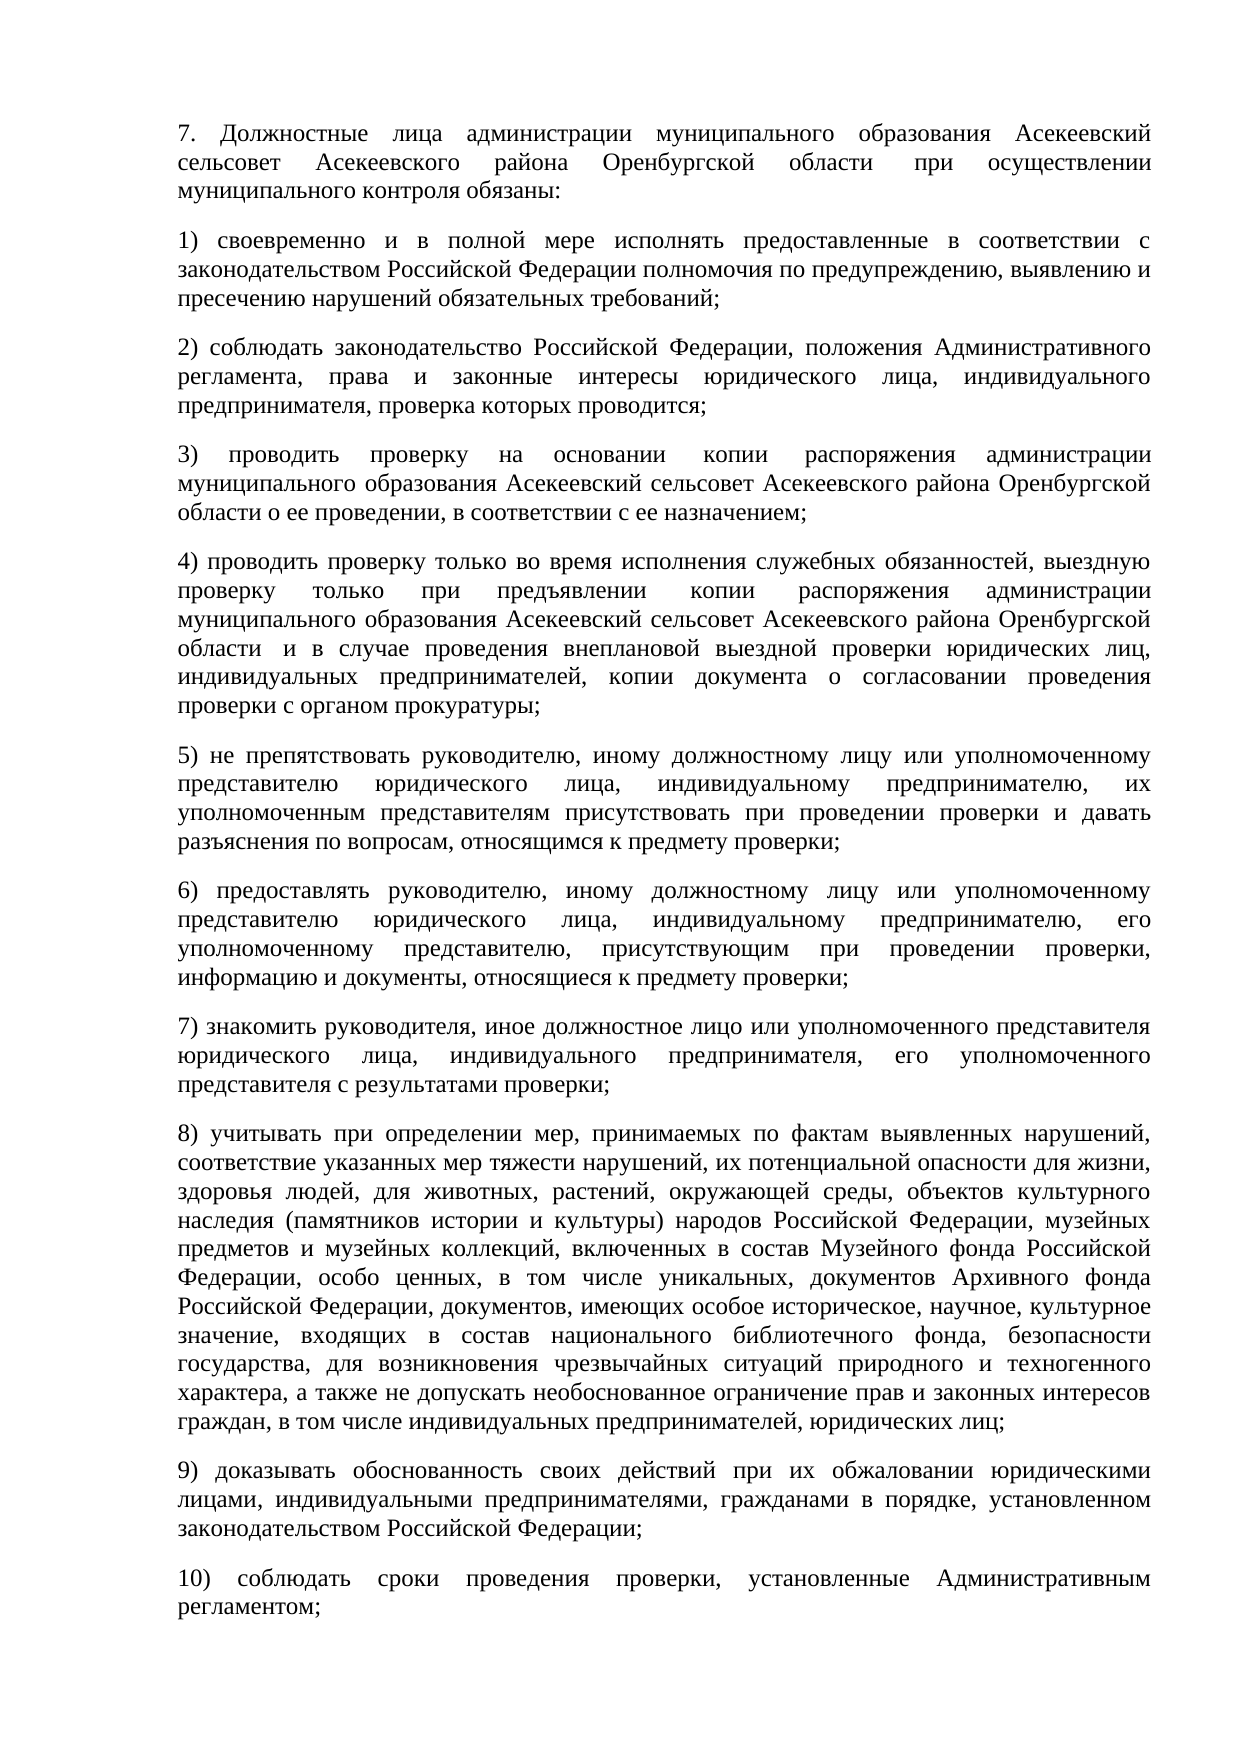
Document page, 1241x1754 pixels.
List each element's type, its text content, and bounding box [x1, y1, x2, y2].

text 1) своевременно и в полной мере исполнять предоставленные в соответствии с законодательством Российской Федерации полномочия по предупреждению, выявлению и пресечению нарушений обязательных требований; [177, 225, 1152, 311]
text 3) проводить проверку на основании копии распоряжения администрации муниципального образования Асекеевский сельсовет Асекеевского района Оренбургской области о ее проведении, в соответствии с ее назначением; [177, 439, 1152, 526]
text 7) знакомить руководителя, иное должностное лицо или уполномоченного представителя юридического лица, индивидуального предпринимателя, его уполномоченного представителя с результатами проверки; [177, 1011, 1152, 1098]
text 9) доказывать обоснованность своих действий при их обжаловании юридическими лицами, индивидуальными предпринимателями, гражданами в порядке, установленном законодательством Российской Федерации; [177, 1456, 1152, 1542]
text 5) не препятствовать руководителю, иному должностному лицу или уполномоченному представителю юридического лица, индивидуальному предпринимателю, их уполномоченным представителям присутствовать при проведении проверки и давать разъяснения по вопросам, относящимся к предмету проверки; [177, 740, 1152, 855]
text 6) предоставлять руководителю, иному должностному лицу или уполномоченному представителю юридического лица, индивидуальному предпринимателю, его уполномоченному представителю, присутствующим при проведении проверки, информацию и документы, относящиеся к предмету проверки; [177, 876, 1152, 991]
text 10) соблюдать сроки проведения проверки, установленные Административным регламентом; [177, 1563, 1152, 1620]
text 2) соблюдать законодательство Российской Федерации, положения Административного регламента, права и законные интересы юридического лица, индивидуального предпринимателя, проверка которых проводится; [177, 332, 1152, 418]
text 7. Должностные лица администрации муниципального образования Асекеевский сельсовет Асекеевского района Оренбургской области при осуществлении муниципального контроля обязаны: [177, 118, 1152, 204]
text 4) проводить проверку только во время исполнения служебных обязанностей, выездную проверку только при предъявлении копии распоряжения администрации муниципального образования Асекеевский сельсовет Асекеевского района Оренбургской области и в случае проведения внеплановой выездной проверки юридических лиц, индивидуальных предпринимателей, копии документа о согласовании проведения проверки с органом прокуратуры; [177, 546, 1152, 719]
text 8) учитывать при определении мер, принимаемых по фактам выявленных нарушений, соответствие указанных мер тяжести нарушений, их потенциальной опасности для жизни, здоровья людей, для животных, растений, окружающей среды, объектов культурного наследия (памятников истории и культуры) народов Российской Федерации, музейных предметов и музейных коллекций, включенных в состав Музейного фонда Российской Федерации, особо ценных, в том числе уникальных, документов Архивного фонда Российской Федерации, документов, имеющих особое историческое, научное, культурное значение, входящих в состав национального библиотечного фонда, безопасности государства, для возникновения чрезвычайных ситуаций природного и техногенного характера, а также не допускать необоснованное ограничение прав и законных интересов граждан, в том числе индивидуальных предпринимателей, юридических лиц; [177, 1118, 1152, 1435]
